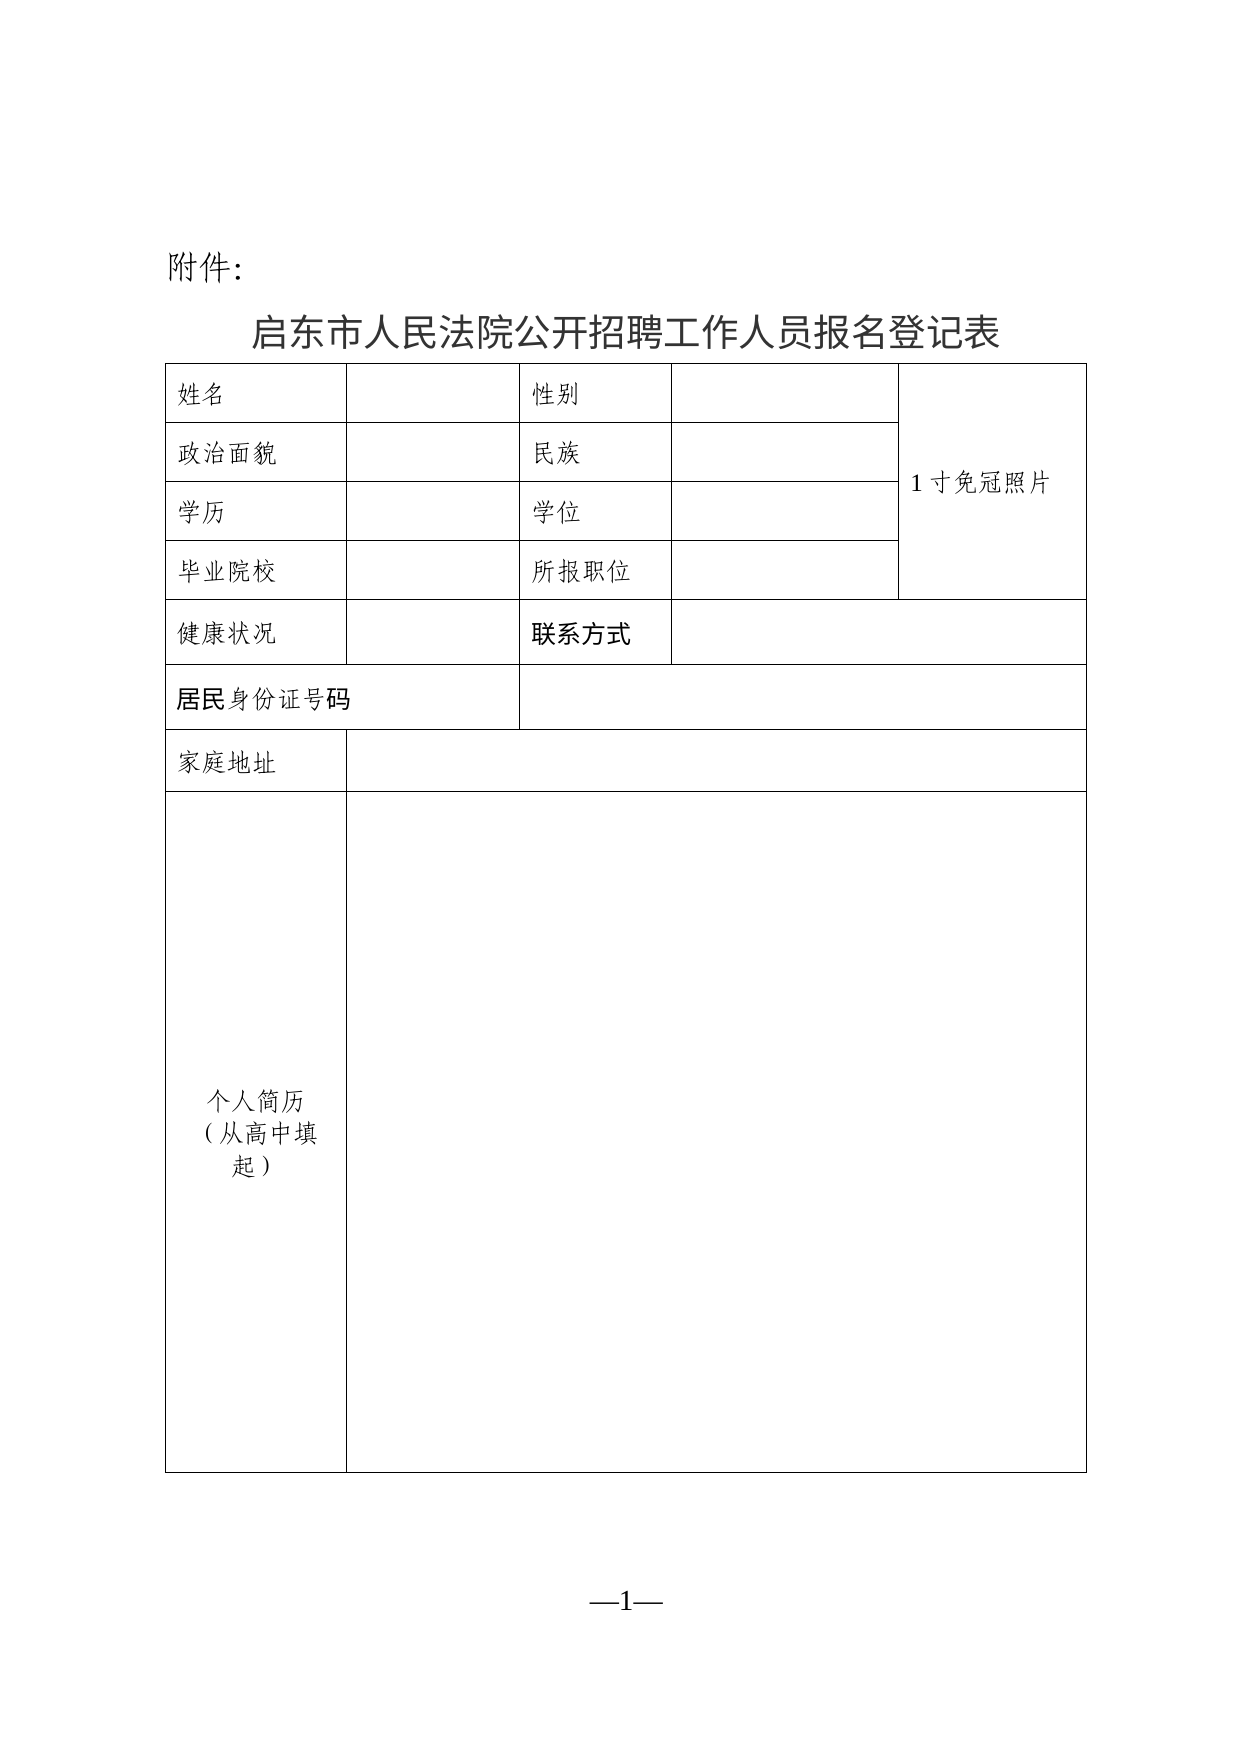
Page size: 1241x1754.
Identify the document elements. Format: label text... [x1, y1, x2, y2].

table_cell 家庭地址 [166, 730, 346, 791]
table_header 1寸免冠照片 [899, 364, 1086, 599]
table_cell 个人简历 （从高中填起） [166, 792, 346, 1472]
table_cell 学历 [166, 482, 346, 540]
table_cell 健康状况 [166, 600, 346, 664]
table_cell 政治面貌 [166, 423, 346, 481]
table_cell [347, 423, 519, 481]
table_header [347, 364, 519, 422]
table_cell 联系方式 [520, 600, 671, 664]
table_cell [347, 600, 519, 664]
table_cell [672, 541, 898, 599]
table_cell [672, 423, 898, 481]
table_header 姓名 [166, 364, 346, 422]
table_cell 学位 [520, 482, 671, 540]
table_cell [347, 541, 519, 599]
text 启东市人民法院公开招聘工作人员报名登记表 [165, 298, 1087, 363]
table_cell [347, 730, 1086, 791]
table_cell [520, 665, 1086, 729]
table_header [672, 364, 898, 422]
table_cell 民族 [520, 423, 671, 481]
table_cell [347, 792, 1086, 1472]
table_cell [672, 482, 898, 540]
table_cell 毕业院校 [166, 541, 346, 599]
table_cell 所报职位 [520, 541, 671, 599]
table_cell 居民身份证号码 [166, 665, 519, 729]
text 附件： [165, 233, 1087, 298]
table_cell [672, 600, 1086, 664]
table_header 性别 [520, 364, 671, 422]
table_cell [347, 482, 519, 540]
